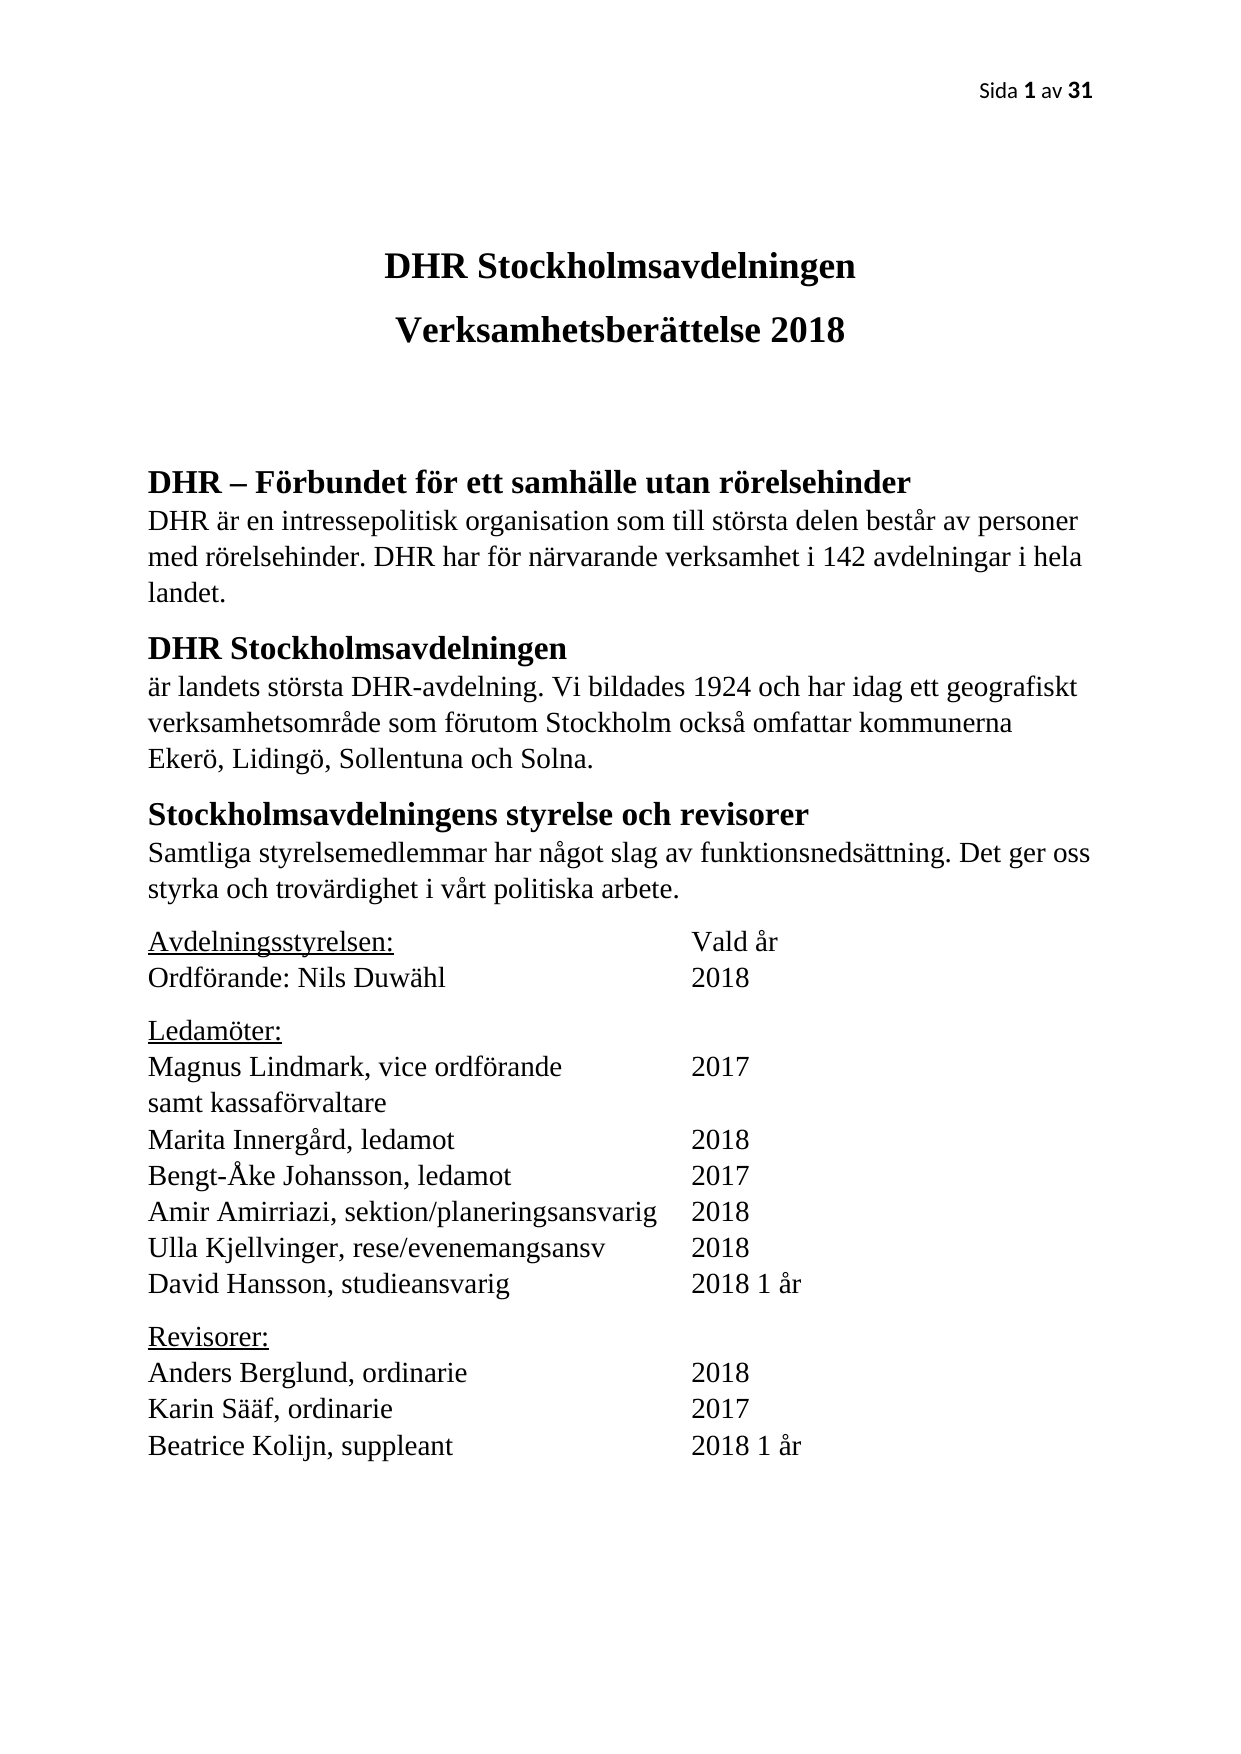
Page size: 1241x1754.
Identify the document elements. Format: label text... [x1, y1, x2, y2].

text Ledamöter: Magnus Lindmark, vice ordförande 2017 samt kassaförvaltare Marita Innergård, ledamot 2018 Bengt-Åke Johansson, ledamot 2017 Amir Amirriazi, sektion/planeringsansvarig 2018 Ulla Kjellvinger, rese/evenemangsansv 2018 David Hansson, studieansvarig 2018 1 år [148, 1013, 1093, 1300]
text Stockholmsavdelningens styrelse och revisorer Samtliga styrelsemedlemmar har något slag av funktionsnedsättning. Det ger oss styrka och trovärdighet i vårt politiska arbete. [148, 794, 1093, 905]
text Avdelningsstyrelsen: Vald år Ordförande: Nils Duwähl 2018 [148, 924, 1093, 994]
text Verksamhetsberättelse 2018 [148, 307, 1093, 380]
text DHR Stockholmsavdelningen är landets största DHR-avdelning. Vi bildades 1924 och har idag ett geografiskt verksamhetsområde som förutom Stockholm också omfattar kommunerna Ekerö, Lidingö, Sollentuna och Solna. [148, 628, 1093, 775]
text Revisorer: Anders Berglund, ordinarie 2018 Karin Sääf, ordinarie 2017 Beatrice Kolijn, suppleant 2018 1 år [148, 1319, 1093, 1461]
text DHR – Förbundet för ett samhälle utan rörelsehinder DHR är en intressepolitisk organisation som till största delen består av personer med rörelsehinder. DHR har för närvarande verksamhet i 142 avdelningar i hela landet. [148, 462, 1093, 609]
text DHR Stockholmsavdelningen [148, 244, 1093, 287]
